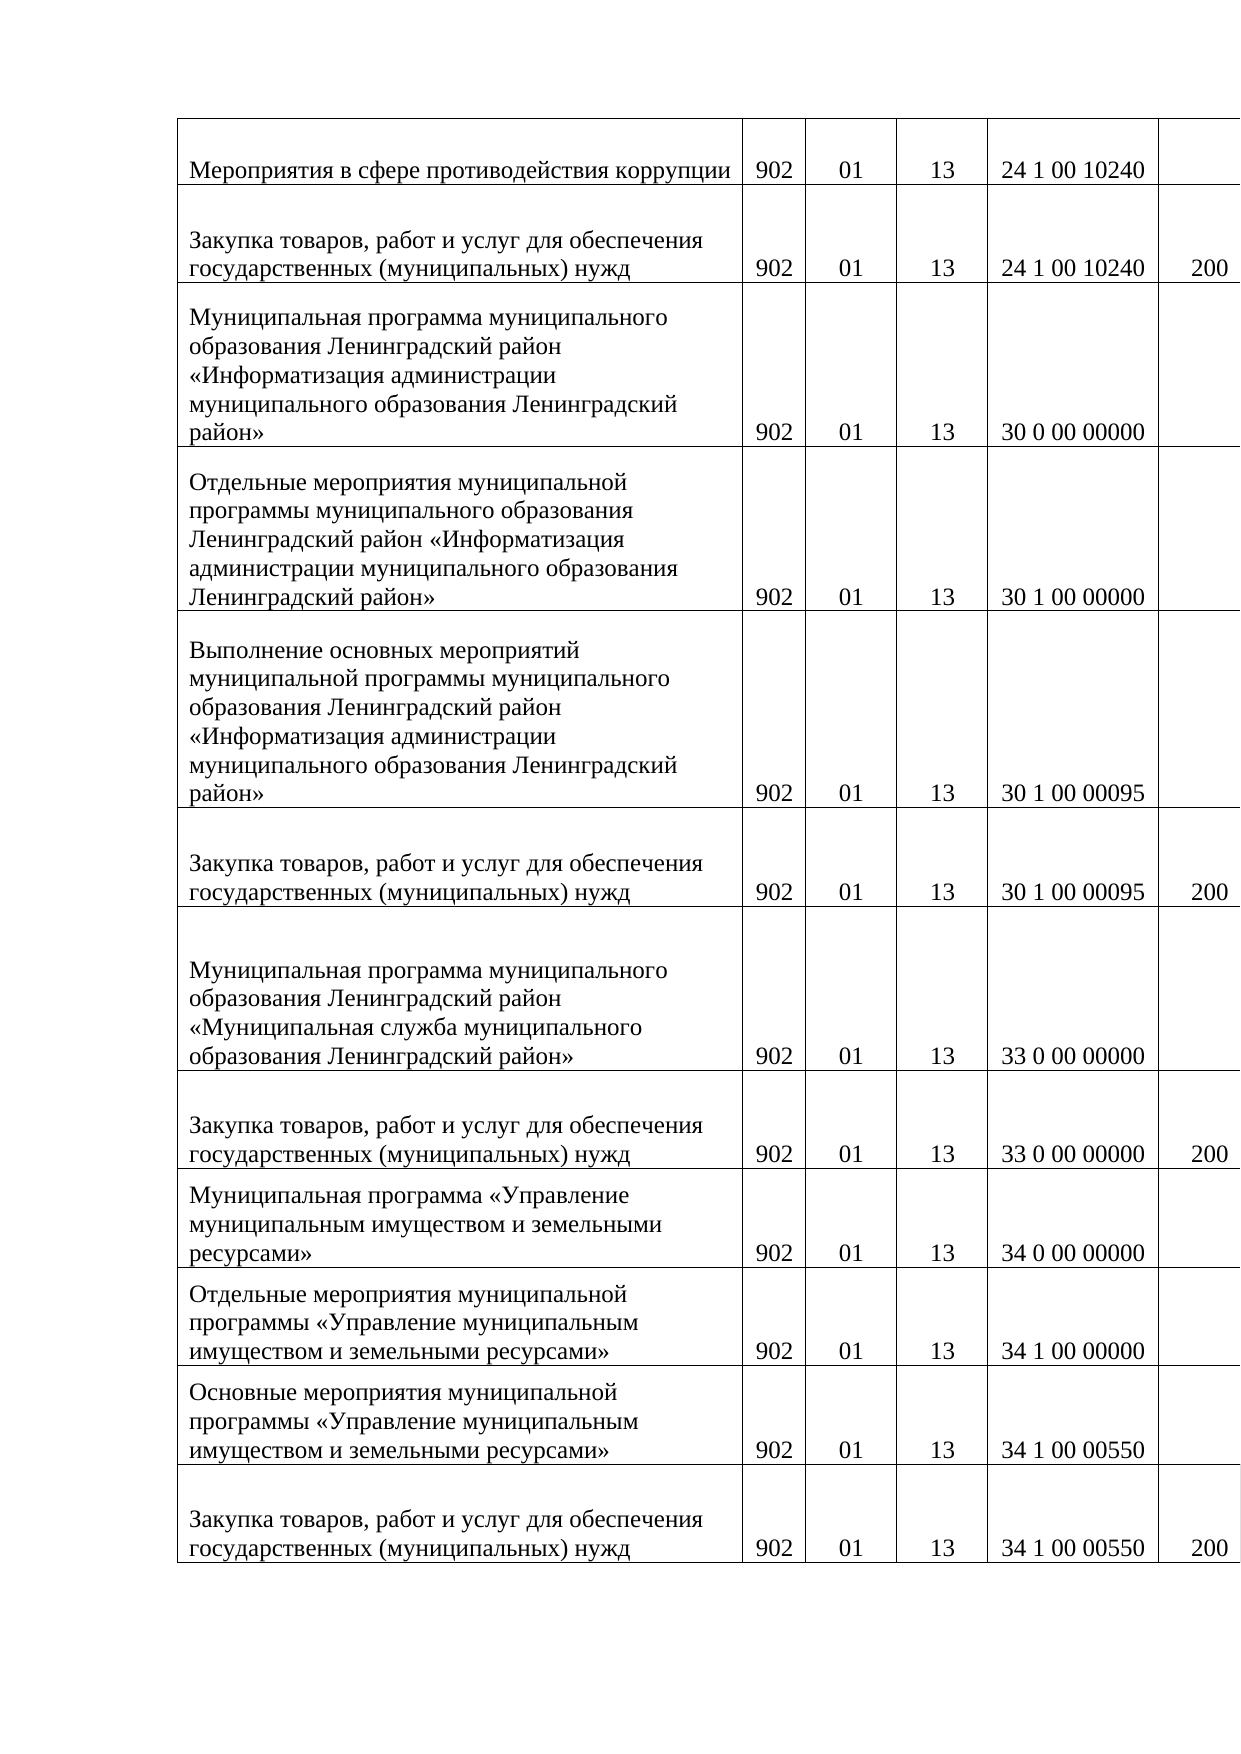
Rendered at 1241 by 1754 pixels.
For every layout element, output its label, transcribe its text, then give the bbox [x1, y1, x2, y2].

table_cell 01 [806, 1071, 896, 1168]
table_cell 13 [897, 119, 987, 184]
table_cell 200 [1159, 185, 1240, 282]
table_cell 01 [806, 283, 896, 446]
table_cell 30 1 00 00095 [988, 611, 1158, 807]
table_cell 902 [743, 611, 805, 807]
table_cell Закупка товаров, работ и услуг для обеспечения государственных (муниципальных) нужд [178, 808, 742, 906]
table_cell [1159, 447, 1240, 610]
table_cell Мероприятия в сфере противодействия коррупции [178, 119, 742, 184]
table_cell 200 [1159, 1465, 1240, 1562]
table_cell 01 [806, 1366, 896, 1463]
table_cell 13 [897, 447, 987, 610]
table_cell 13 [897, 808, 987, 906]
table_cell 13 [897, 611, 987, 807]
table_cell Выполнение основных мероприятий муниципальной программы муниципального образования Ленинградский район «Информатизация администрации муниципального образования Ленинградский район» [178, 611, 742, 807]
table_cell 902 [743, 1366, 805, 1463]
table_cell 13 [897, 907, 987, 1070]
table_cell 24 1 00 10240 [988, 185, 1158, 282]
table_cell 01 [806, 119, 896, 184]
table_cell 902 [743, 185, 805, 282]
table_cell [1159, 119, 1240, 184]
table_cell Отдельные мероприятия муниципальной программы «Управление муниципальным имуществом и земельными ресурсами» [178, 1268, 742, 1365]
table_cell 30 1 00 00000 [988, 447, 1158, 610]
table_cell 902 [743, 447, 805, 610]
table_cell 13 [897, 185, 987, 282]
table_cell 13 [897, 1366, 987, 1463]
table_cell 902 [743, 1169, 805, 1267]
table_cell 24 1 00 10240 [988, 119, 1158, 184]
table_cell 13 [897, 1169, 987, 1267]
table_cell 13 [897, 1071, 987, 1168]
table_cell Муниципальная программа муниципального образования Ленинградский район «Муниципальная служба муниципального образования Ленинградский район» [178, 907, 742, 1070]
table_cell 01 [806, 447, 896, 610]
table_cell 01 [806, 1169, 896, 1267]
table_cell [1159, 1268, 1240, 1365]
table_cell Отдельные мероприятия муниципальной программы муниципального образования Ленинградский район «Информатизация администрации муниципального образования Ленинградский район» [178, 447, 742, 610]
table_cell 34 1 00 00550 [988, 1366, 1158, 1463]
table_cell 34 1 00 00550 [988, 1465, 1158, 1562]
table_cell Основные мероприятия муниципальной программы «Управление муниципальным имуществом и земельными ресурсами» [178, 1366, 742, 1463]
table_cell 902 [743, 1071, 805, 1168]
table_cell 902 [743, 1465, 805, 1562]
table_cell 902 [743, 119, 805, 184]
table_cell Закупка товаров, работ и услуг для обеспечения государственных (муниципальных) нужд [178, 1465, 742, 1562]
table_cell [1159, 907, 1240, 1070]
table_cell 13 [897, 1268, 987, 1365]
table_cell [1159, 611, 1240, 807]
table_cell 01 [806, 611, 896, 807]
table_cell Муниципальная программа «Управление муниципальным имуществом и земельными ресурсами» [178, 1169, 742, 1267]
table_cell 13 [897, 1465, 987, 1562]
table_cell 13 [897, 283, 987, 446]
table_cell [1159, 1366, 1240, 1463]
table_cell Муниципальная программа муниципального образования Ленинградский район «Информатизация администрации муниципального образования Ленинградский район» [178, 283, 742, 446]
table_cell [1159, 1169, 1240, 1267]
table_cell 200 [1159, 808, 1240, 906]
table_cell 902 [743, 907, 805, 1070]
table_cell Закупка товаров, работ и услуг для обеспечения государственных (муниципальных) нужд [178, 1071, 742, 1168]
table_cell 200 [1159, 1071, 1240, 1168]
table_cell 902 [743, 1268, 805, 1365]
table_cell 01 [806, 185, 896, 282]
table_cell 01 [806, 1465, 896, 1562]
table_cell 34 1 00 00000 [988, 1268, 1158, 1365]
table_cell 01 [806, 907, 896, 1070]
table_cell 30 1 00 00095 [988, 808, 1158, 906]
table_cell 33 0 00 00000 [988, 907, 1158, 1070]
table_cell 902 [743, 808, 805, 906]
table_cell 34 0 00 00000 [988, 1169, 1158, 1267]
table_cell 30 0 00 00000 [988, 283, 1158, 446]
table_cell 01 [806, 808, 896, 906]
table_cell [1159, 283, 1240, 446]
table_cell 902 [743, 283, 805, 446]
table_cell Закупка товаров, работ и услуг для обеспечения государственных (муниципальных) нужд [178, 185, 742, 282]
table_cell 01 [806, 1268, 896, 1365]
table_cell 33 0 00 00000 [988, 1071, 1158, 1168]
